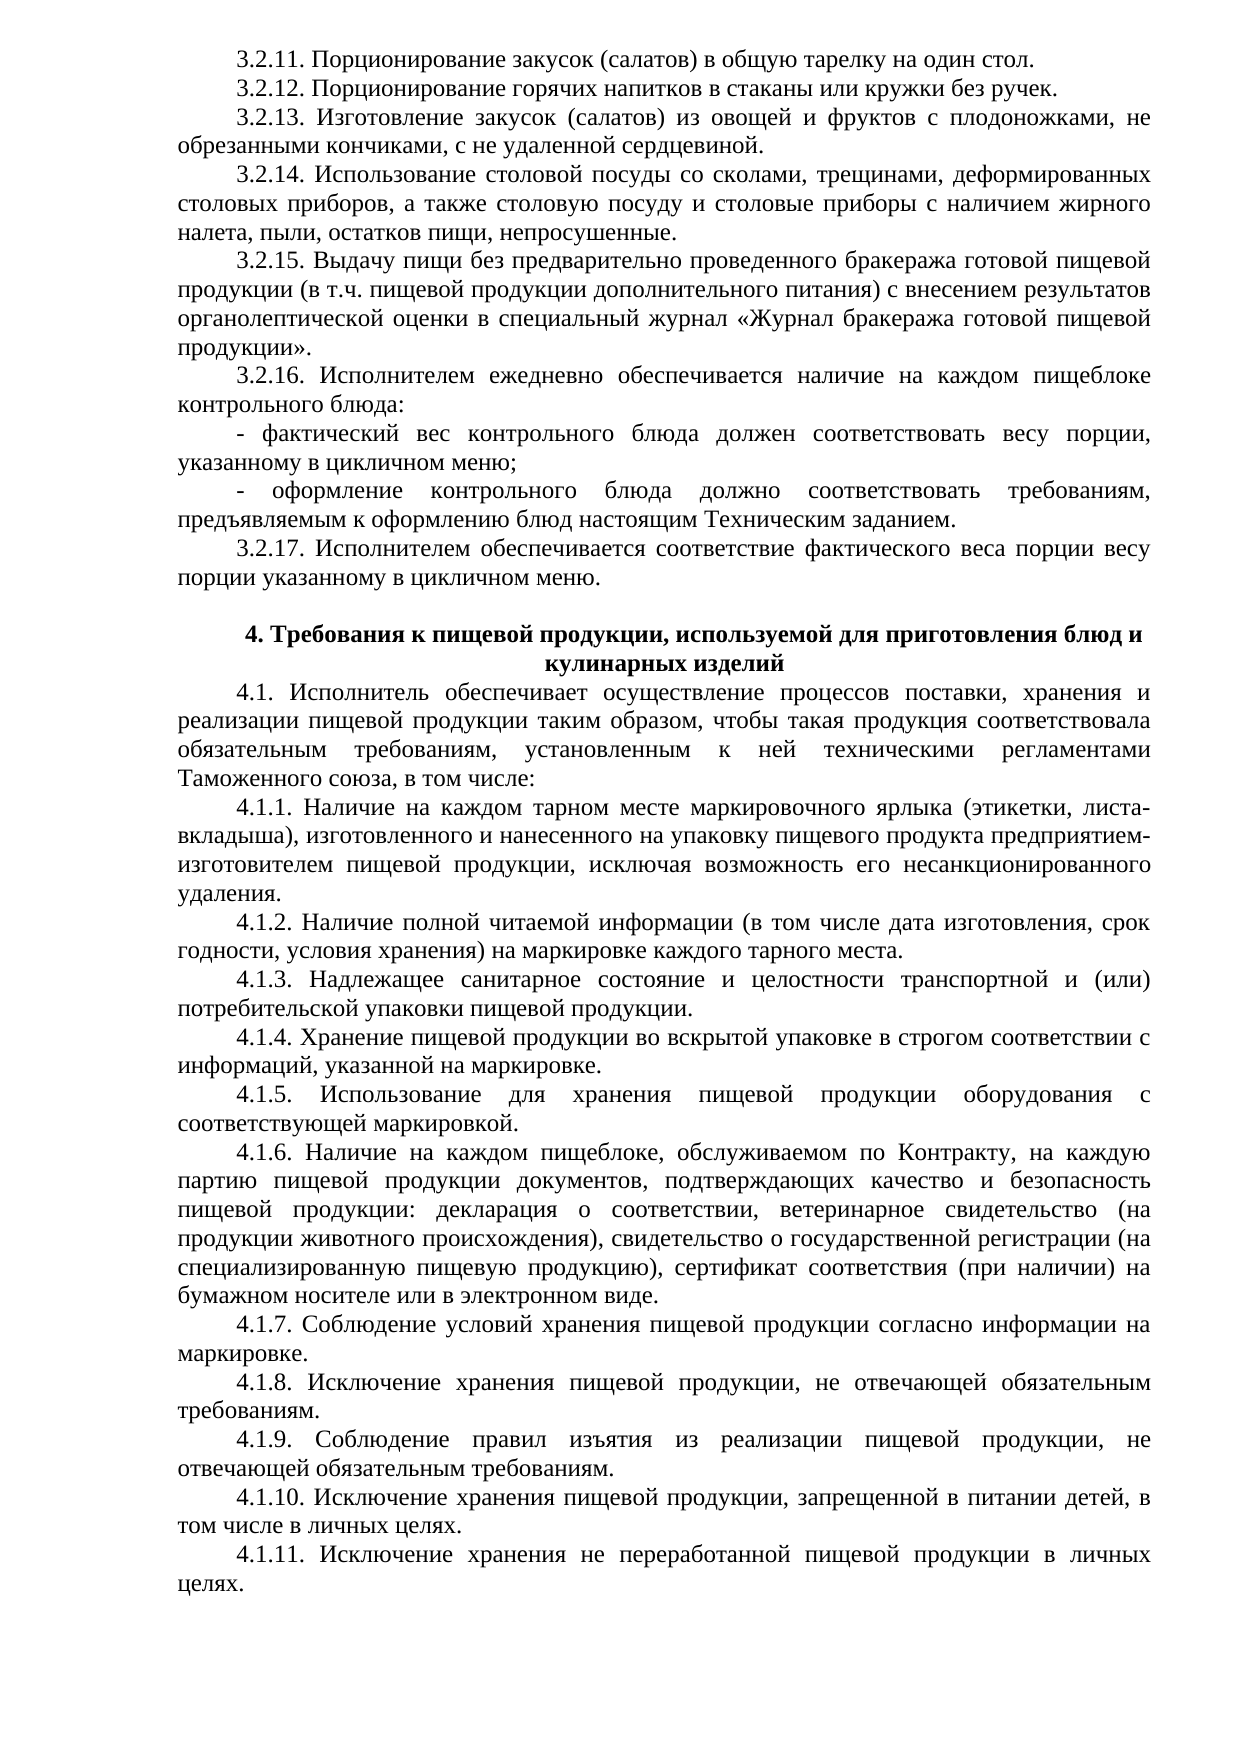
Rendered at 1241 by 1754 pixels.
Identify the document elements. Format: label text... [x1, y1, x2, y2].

text 3.2.13. Изготовление закусок (салатов) из овощей и фруктов с плодоножками, не обрезанными кончиками, с не удаленной сердцевиной. [177, 102, 1152, 159]
text 4.1.3. Надлежащее санитарное состояние и целостности транспортной и (или) потребительской упаковки пищевой продукции. [177, 964, 1152, 1022]
text 3.2.12. Порционирование горячих напитков в стаканы или кружки без ручек. [177, 73, 1152, 102]
text 3.2.17. Исполнителем обеспечивается соответствие фактического веса порции весу порции указанному в цикличном меню. [177, 533, 1152, 591]
text 4. Требования к пищевой продукции, используемой для приготовления блюд и кулинарных изделий [177, 619, 1152, 677]
text 3.2.11. Порционирование закусок (салатов) в общую тарелку на один стол. [177, 44, 1152, 73]
text 4.1.2. Наличие полной читаемой информации (в том числе дата изготовления, срок годности, условия хранения) на маркировке каждого тарного места. [177, 907, 1152, 964]
text 4.1.10. Исключение хранения пищевой продукции, запрещенной в питании детей, в том числе в личных целях. [177, 1482, 1152, 1539]
text 4.1.11. Исключение хранения не переработанной пищевой продукции в личных целях. [177, 1539, 1152, 1597]
text 4.1.4. Хранение пищевой продукции во вскрытой упаковке в строгом соответствии с информаций, указанной на маркировке. [177, 1022, 1152, 1079]
text 3.2.14. Использование столовой посуды со сколами, трещинами, деформированных столовых приборов, а также столовую посуду и столовые приборы с наличием жирного налета, пыли, остатков пищи, непросушенные. [177, 159, 1152, 246]
text - оформление контрольного блюда должно соответствовать требованиям, предъявляемым к оформлению блюд настоящим Техническим заданием. [177, 476, 1152, 533]
text 3.2.15. Выдачу пищи без предварительно проведенного бракеража готовой пищевой продукции (в т.ч. пищевой продукции дополнительного питания) с внесением результатов органолептической оценки в специальный журнал «Журнал бракеража готовой пищевой продукции». [177, 246, 1152, 361]
text 3.2.16. Исполнителем ежедневно обеспечивается наличие на каждом пищеблоке контрольного блюда: [177, 361, 1152, 418]
text 4.1. Исполнитель обеспечивает осуществление процессов поставки, хранения и реализации пищевой продукции таким образом, чтобы такая продукция соответствовала обязательным требованиям, установленным к ней техническими регламентами Таможенного союза, в том числе: [177, 677, 1152, 792]
text 4.1.9. Соблюдение правил изъятия из реализации пищевой продукции, не отвечающей обязательным требованиям. [177, 1424, 1152, 1482]
text 4.1.5. Использование для хранения пищевой продукции оборудования с соответствующей маркировкой. [177, 1079, 1152, 1137]
text 4.1.6. Наличие на каждом пищеблоке, обслуживаемом по Контракту, на каждую партию пищевой продукции документов, подтверждающих качество и безопасность пищевой продукции: декларация о соответствии, ветеринарное свидетельство (на продукции животного происхождения), свидетельство о государственной регистрации (на специализированную пищевую продукцию), сертификат соответствия (при наличии) на бумажном носителе или в электронном виде. [177, 1137, 1152, 1309]
text 4.1.1. Наличие на каждом тарном месте маркировочного ярлыка (этикетки, листа-вкладыша), изготовленного и нанесенного на упаковку пищевого продукта предприятием-изготовителем пищевой продукции, исключая возможность его несанкционированного удаления. [177, 792, 1152, 907]
text 4.1.7. Соблюдение условий хранения пищевой продукции согласно информации на маркировке. [177, 1309, 1152, 1367]
text 4.1.8. Исключение хранения пищевой продукции, не отвечающей обязательным требованиям. [177, 1367, 1152, 1424]
text - фактический вес контрольного блюда должен соответствовать весу порции, указанному в цикличном меню; [177, 418, 1152, 476]
